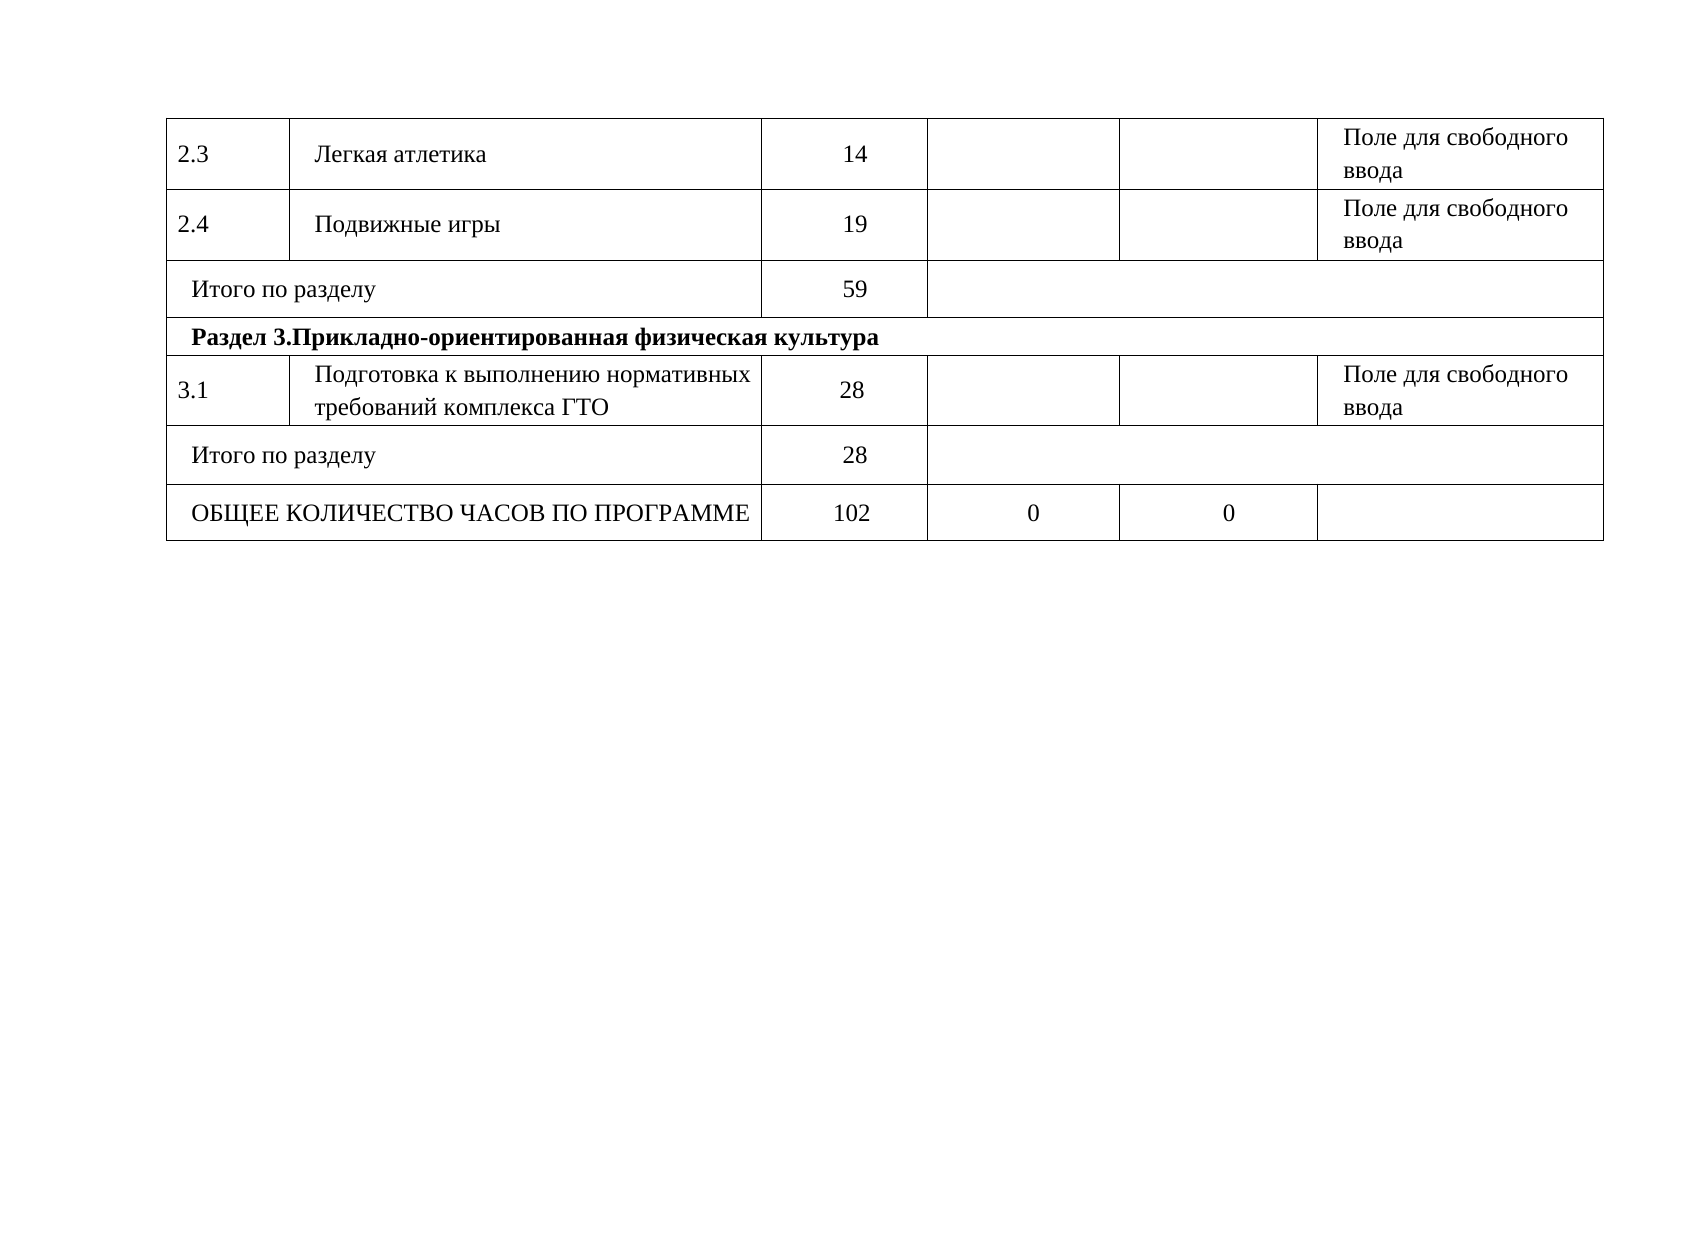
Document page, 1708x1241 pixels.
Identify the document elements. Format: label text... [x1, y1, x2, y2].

table_cell Поле для свободного ввода [1318, 356, 1603, 425]
table_cell 0 [928, 485, 1119, 540]
table_cell Итого по разделу [167, 261, 761, 317]
table_cell Поле для свободного ввода [1318, 190, 1603, 259]
table_cell [928, 261, 1603, 317]
table_cell 19 [762, 190, 927, 259]
table_cell 28 [762, 356, 927, 425]
table_cell [928, 356, 1119, 425]
table_cell [1318, 485, 1603, 540]
table_cell ОБЩЕЕ КОЛИЧЕСТВО ЧАСОВ ПО ПРОГРАММЕ [167, 485, 761, 540]
table_cell [928, 190, 1119, 259]
table_cell 28 [762, 426, 927, 483]
table_header [1120, 119, 1317, 188]
table_header 14 [762, 119, 927, 188]
table_cell Итого по разделу [167, 426, 761, 483]
table_cell Подвижные игры [290, 190, 761, 259]
table_cell [928, 426, 1603, 483]
table_cell [1120, 190, 1317, 259]
table_header Поле для свободного ввода [1318, 119, 1603, 188]
table_header [928, 119, 1119, 188]
table_cell 59 [762, 261, 927, 317]
table_cell [1120, 356, 1317, 425]
table_cell Раздел 3.Прикладно-ориентированная физическая культура [167, 318, 1603, 355]
table_cell 2.4 [167, 190, 289, 259]
table_header 2.3 [167, 119, 289, 188]
table_cell 0 [1120, 485, 1317, 540]
table_header Легкая атлетика [290, 119, 761, 188]
table_cell 3.1 [167, 356, 289, 425]
table_cell Подготовка к выполнению нормативных требований комплекса ГТО [290, 356, 761, 425]
table_cell 102 [762, 485, 927, 540]
